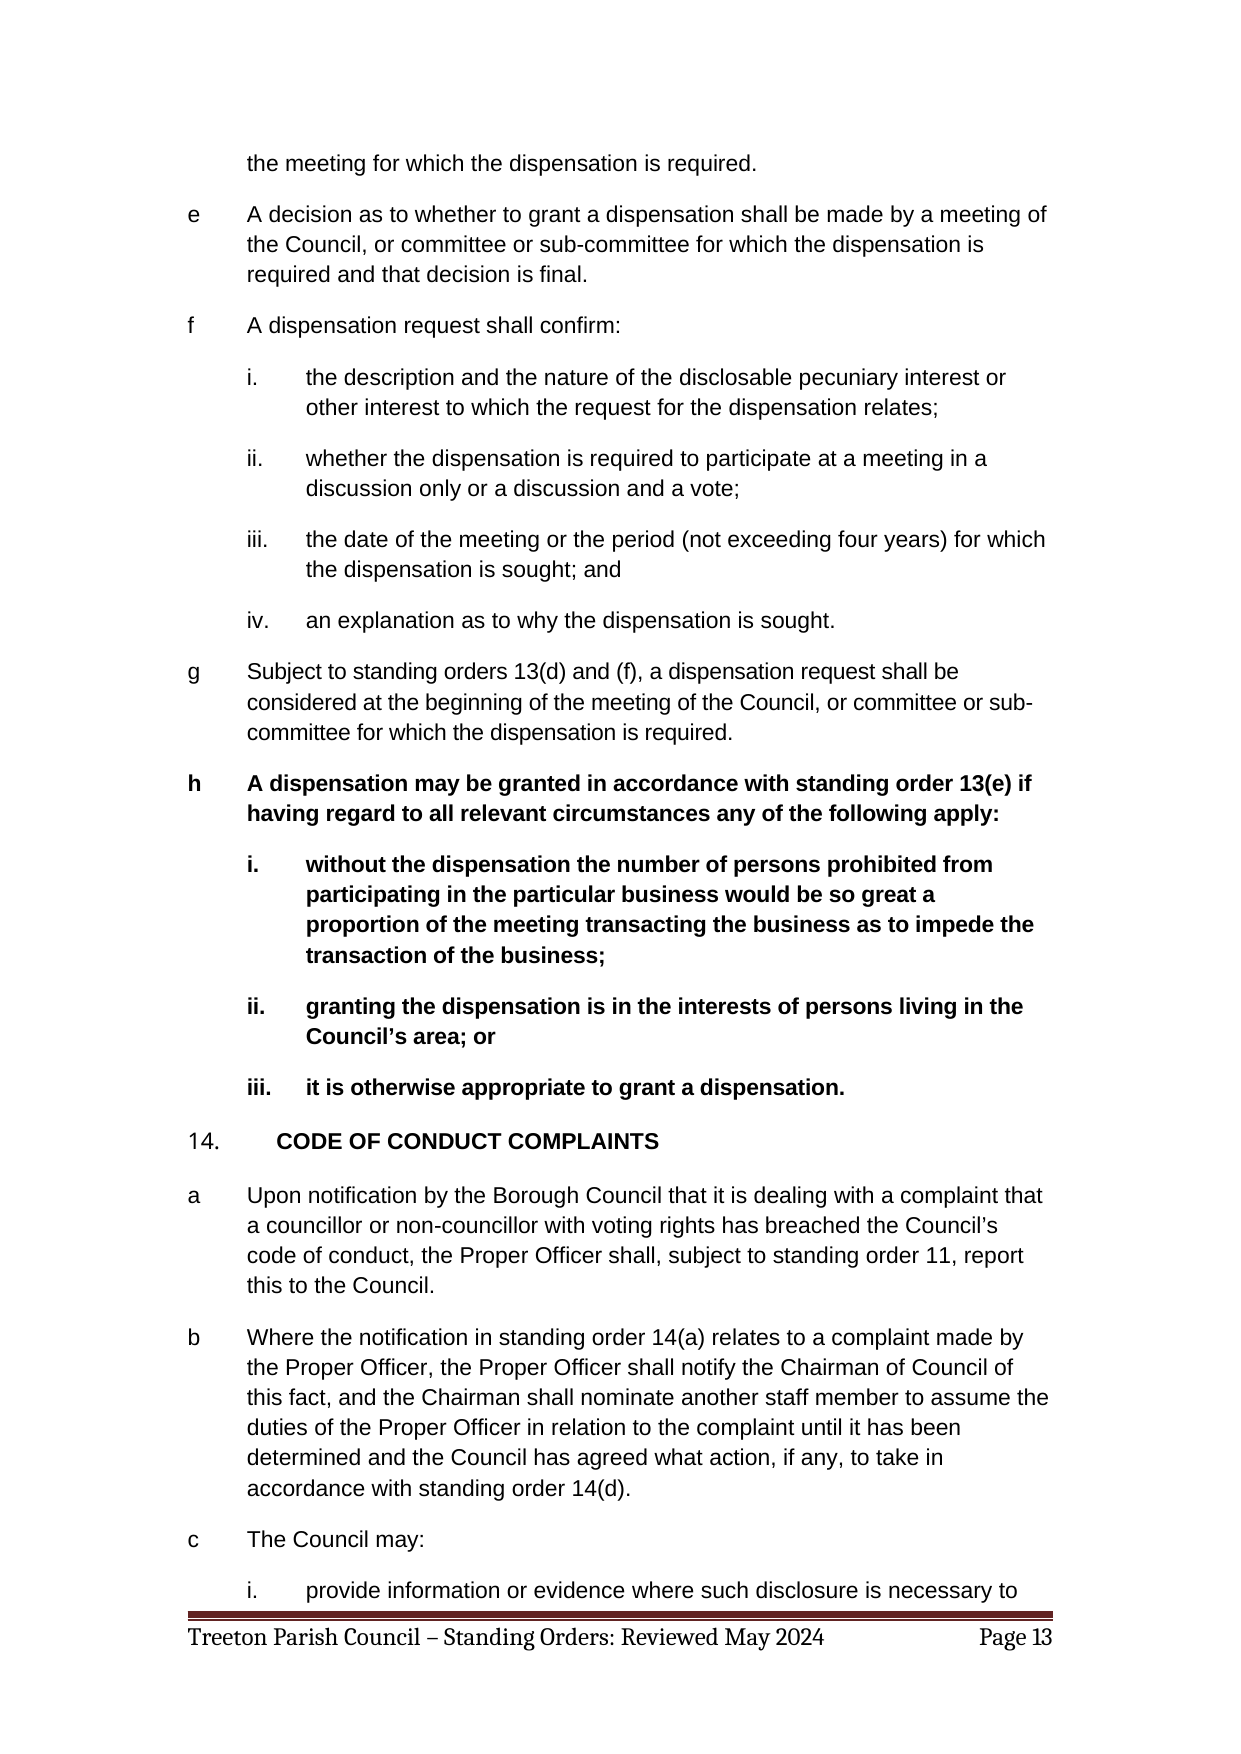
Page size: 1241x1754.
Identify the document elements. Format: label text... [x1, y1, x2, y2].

list without the dispensation the number of persons prohibited from participating in the particular business would be so great a proportion of the meeting transacting the business as to impede the transaction of the business; [247, 851, 1053, 968]
list A dispensation request shall confirm: [187, 312, 1053, 339]
list A decision as to whether to grant a dispensation shall be made by a meeting of the Council, or committee or sub-committee for which the dispensation is required and that decision is final. [187, 201, 1053, 288]
list an explanation as to why the dispensation is sought. [247, 607, 1053, 634]
list it is otherwise appropriate to grant a dispensation. [247, 1074, 1053, 1100]
list the description and the nature of the disclosable pecuniary interest or other interest to which the request for the dispensation relates; [247, 363, 1053, 420]
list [187, 150, 1053, 176]
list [247, 1577, 1053, 1603]
list granting the dispensation is in the interests of persons living in the Council’s area; or [247, 993, 1053, 1049]
list A dispensation may be granted in accordance with standing order 13(e) if having regard to all relevant circumstances any of the following apply: [187, 770, 1053, 826]
list Upon notification by the Borough Council that it is dealing with a complaint that a councillor or non-councillor with voting rights has breached the Council’s code of conduct, the Proper Officer shall, subject to standing order 11, report this to the Council. [187, 1182, 1053, 1299]
list whether the dispensation is required to participate at a meeting in a discussion only or a discussion and a vote; [247, 445, 1053, 501]
subtitle CODE OF CONDUCT COMPLAINTS [187, 1125, 1053, 1156]
list Where the notification in standing order 14(a) relates to a complaint made by the Proper Officer, the Proper Officer shall notify the Chairman of Council of this fact, and the Chairman shall nominate another staff member to assume the duties of the Proper Officer in relation to the complaint until it has been determined and the Council has agreed what action, if any, to take in accordance with standing order 14(d). [187, 1323, 1053, 1501]
list The Council may: [187, 1526, 1053, 1552]
list the date of the meeting or the period (not exceeding four years) for which the dispensation is sought; and [247, 526, 1053, 583]
list Subject to standing orders 13(d) and (f), a dispensation request shall be considered at the beginning of the meeting of the Council, or committee or sub-committee for which the dispensation is required. [187, 658, 1053, 745]
